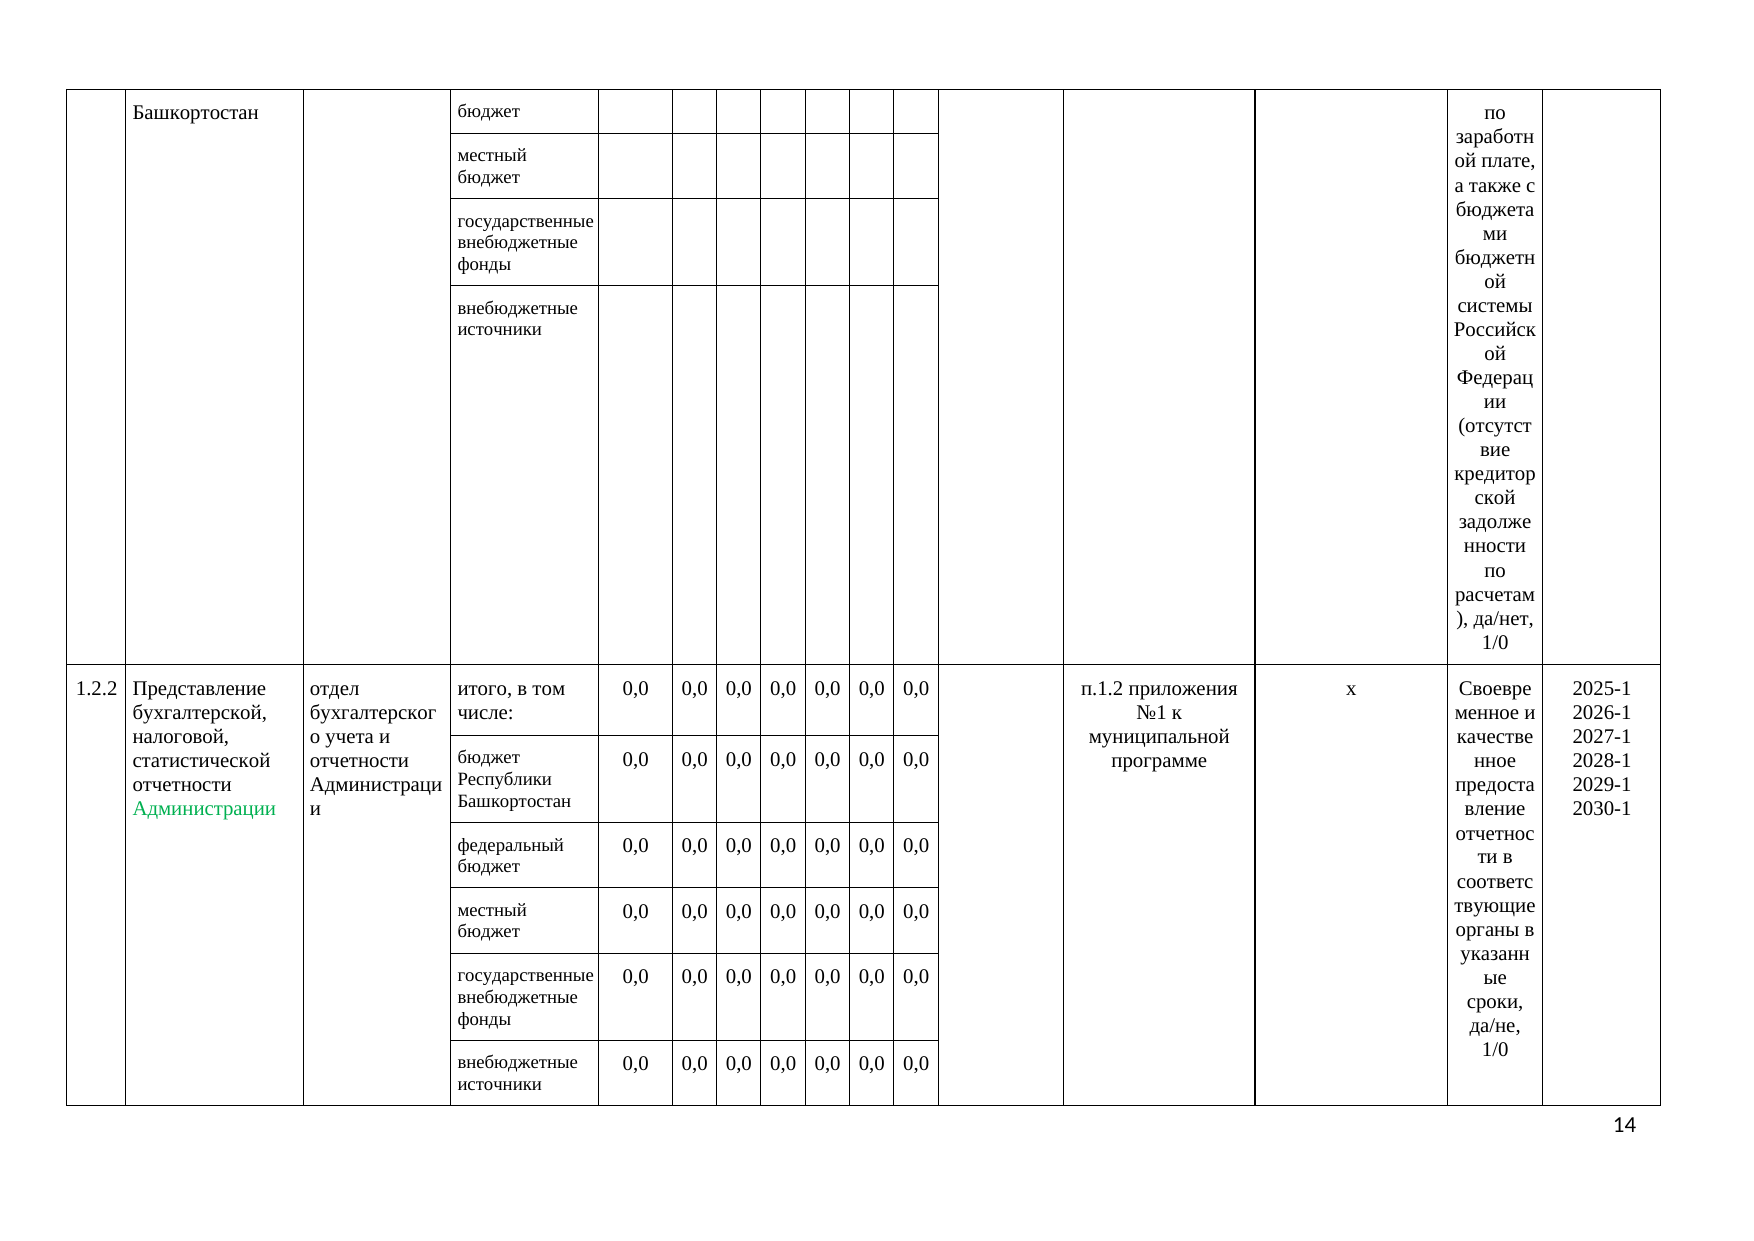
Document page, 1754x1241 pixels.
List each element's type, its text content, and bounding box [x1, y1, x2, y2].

table_cell [717, 134, 760, 198]
table_cell 0,0 [717, 888, 760, 953]
table_cell [761, 134, 805, 198]
table_cell [850, 199, 893, 285]
table_cell 0,0 [673, 665, 716, 735]
table_cell [894, 199, 938, 285]
table_cell 0,0 [806, 888, 849, 953]
table_cell 0,0 [673, 954, 716, 1039]
table_cell 0,0 [673, 888, 716, 953]
table_cell 0,0 [850, 736, 893, 822]
table_cell 0,0 [717, 823, 760, 887]
table_cell 0,0 [894, 888, 938, 953]
table_cell 0,0 [894, 1041, 938, 1105]
table_cell [599, 286, 672, 664]
table_cell [761, 90, 805, 132]
table_cell 0,0 [761, 954, 805, 1039]
table_cell 0,0 [761, 888, 805, 953]
table_cell 0,0 [761, 736, 805, 822]
table_cell местный бюджет [451, 134, 598, 198]
table_cell 0,0 [599, 665, 672, 735]
table_cell [599, 199, 672, 285]
table_cell 0,0 [806, 1041, 849, 1105]
table_cell [806, 90, 849, 132]
table_cell [673, 134, 716, 198]
table_cell 0,0 [850, 665, 893, 735]
table_cell 0,0 [717, 954, 760, 1039]
table_cell бюджет Республики Башкортостан [451, 736, 598, 822]
table_cell 0,0 [806, 823, 849, 887]
table_cell [850, 286, 893, 664]
table_cell государственные внебюджетные фонды [451, 199, 598, 285]
table_cell местный бюджет [451, 888, 598, 953]
table_cell [806, 199, 849, 285]
table_cell 0,0 [894, 736, 938, 822]
table_cell 2025-1 2026-1 2027-1 2028-1 2029-1 2030-1 [1543, 665, 1660, 1105]
table_cell [673, 90, 716, 132]
table_cell 0,0 [806, 954, 849, 1039]
table_cell 0,0 [850, 1041, 893, 1105]
table_cell [599, 90, 672, 132]
table_cell 0,0 [673, 823, 716, 887]
table_cell [717, 90, 760, 132]
table_cell [939, 665, 1063, 1105]
table_cell 0,0 [599, 1041, 672, 1105]
table_cell отдел бухгалтерского учета и отчетности Администрации [304, 665, 450, 1105]
table_cell 0,0 [717, 736, 760, 822]
table_cell 0,0 [599, 736, 672, 822]
table_cell итого, в том числе: [451, 665, 598, 735]
table_cell [894, 90, 938, 132]
table_cell [599, 134, 672, 198]
table_cell Своевременное и качественное предоставление отчетности в соответствующие органы в указанные сроки, да/не, 1/0 [1448, 665, 1542, 1105]
table_cell 0,0 [894, 954, 938, 1039]
table_cell 0,0 [599, 954, 672, 1039]
table_cell 0,0 [673, 736, 716, 822]
table_cell [850, 90, 893, 132]
table_cell [717, 286, 760, 664]
table_cell [673, 199, 716, 285]
table_cell 0,0 [761, 1041, 805, 1105]
table_cell 0,0 [894, 665, 938, 735]
table_cell 0,0 [806, 736, 849, 822]
table_cell федеральный бюджет [451, 823, 598, 887]
table_cell [894, 286, 938, 664]
table_cell 0,0 [761, 665, 805, 735]
table_cell 0,0 [717, 665, 760, 735]
table_cell 0,0 [806, 665, 849, 735]
table_cell Представление бухгалтерской, налоговой, статистической отчетности Администрации [126, 665, 303, 1105]
table_cell 0,0 [761, 823, 805, 887]
table_cell внебюджетные источники [451, 1041, 598, 1105]
table_cell 0,0 [717, 1041, 760, 1105]
table_cell [806, 134, 849, 198]
table_cell 0,0 [599, 888, 672, 953]
table_cell [850, 134, 893, 198]
table_cell 0,0 [599, 823, 672, 887]
table_cell [761, 286, 805, 664]
table_cell [717, 199, 760, 285]
table_cell 0,0 [850, 823, 893, 887]
table_cell 0,0 [850, 888, 893, 953]
table_cell 0,0 [673, 1041, 716, 1105]
table_cell [806, 286, 849, 664]
table_cell государственные внебюджетные фонды [451, 954, 598, 1039]
table_cell внебюджетные источники [451, 286, 598, 664]
table_cell [894, 134, 938, 198]
table_cell 1.2.2 [67, 665, 125, 1105]
table_cell [761, 199, 805, 285]
table_cell 0,0 [850, 954, 893, 1039]
table_cell федеральный бюджет [451, 90, 598, 132]
table_cell х [1256, 665, 1447, 1105]
table_cell п.1.2 приложения №1 к муниципальной программе [1064, 665, 1254, 1105]
table_cell [673, 286, 716, 664]
table_cell 0,0 [894, 823, 938, 887]
